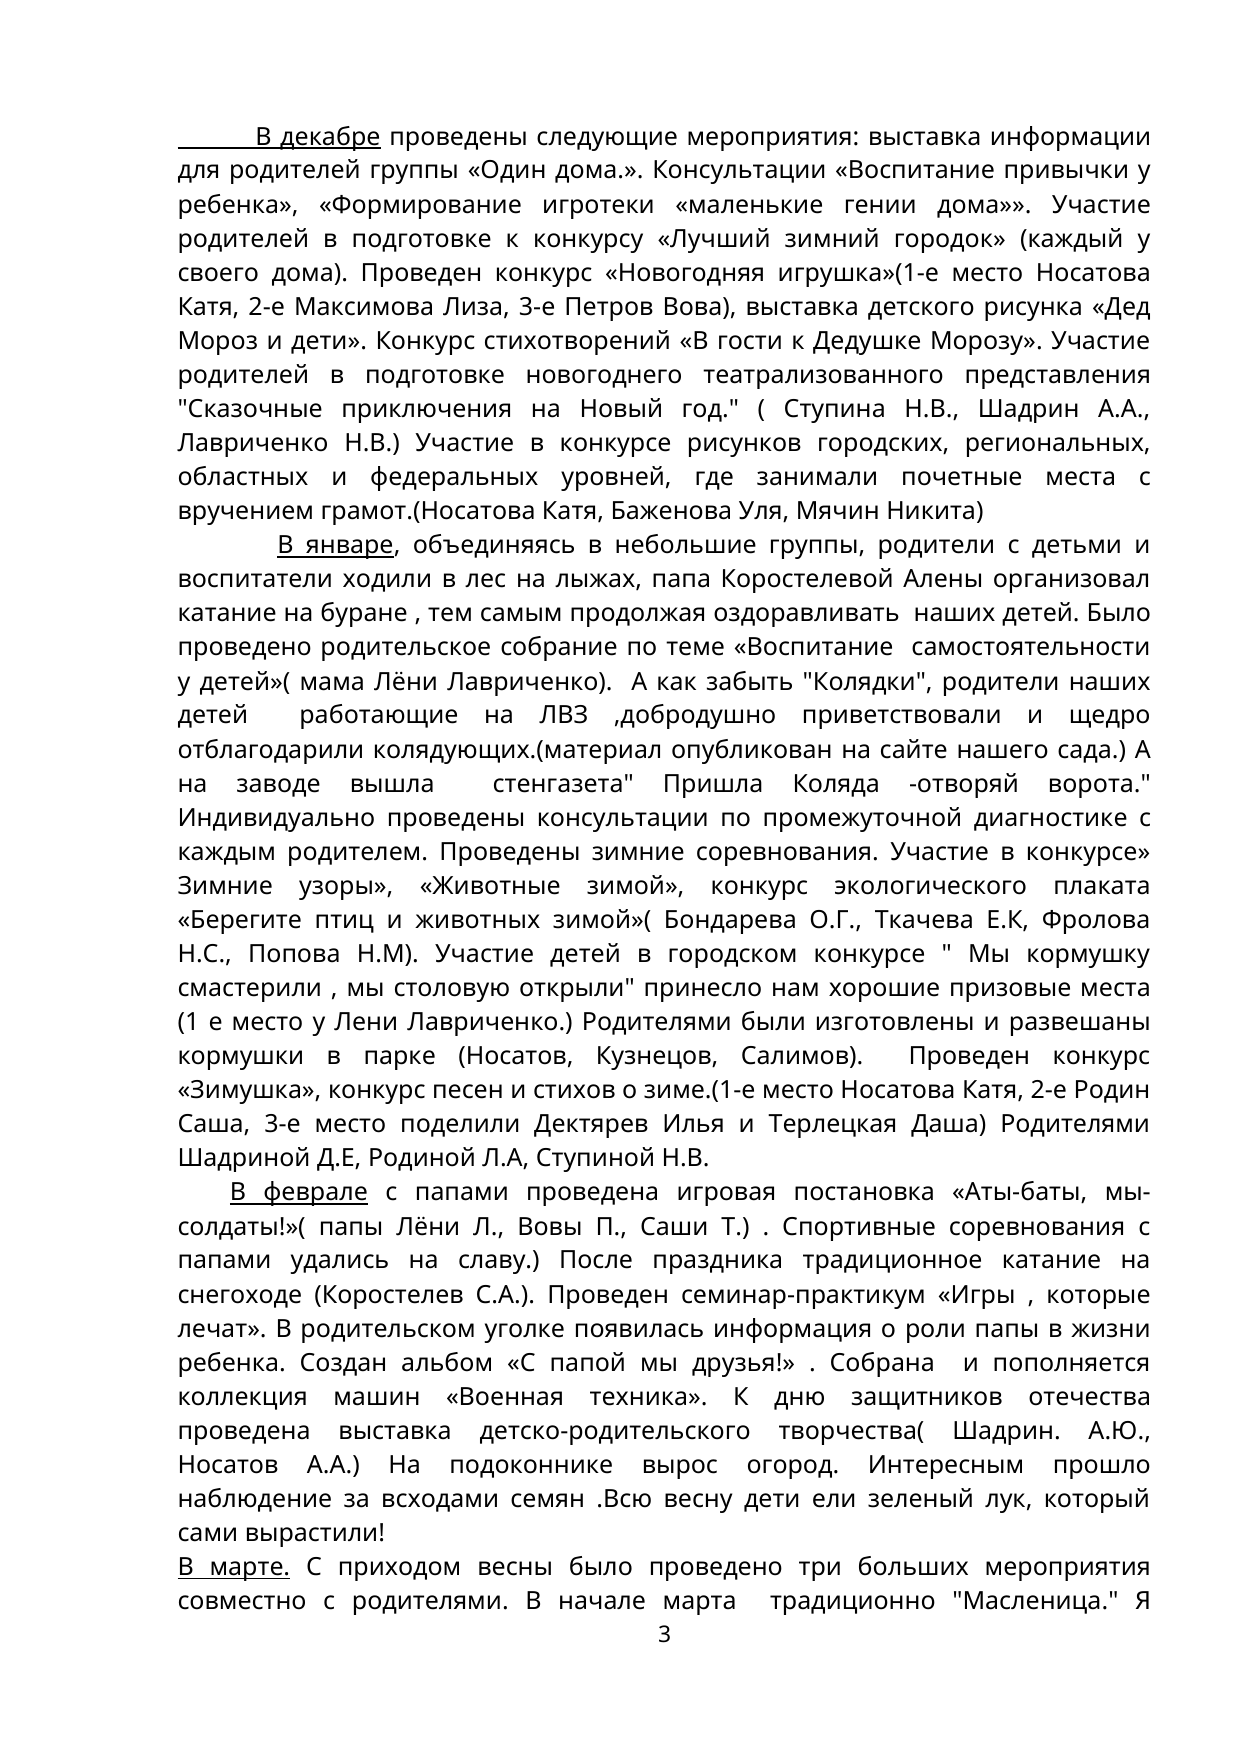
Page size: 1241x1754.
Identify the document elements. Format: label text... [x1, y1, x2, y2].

text В феврале с папами проведена игровая постановка «Аты-баты, мы-солдаты!»( папы Лёни Л., Вовы П., Саши Т.) . Спортивные соревнования с папами удались на славу.) После праздника традиционное катание на снегоходе (Коростелев С.А.). Проведен семинар-практикум «Игры , которые лечат». В родительском уголке появилась информация о роли папы в жизни ребенка. Создан альбом «С папой мы друзья!» . Собрана и пополняется коллекция машин «Военная техника». К дню защитников отечества проведена выставка детско-родительского творчества( Шадрин. А.Ю., Носатов А.А.) На подоконнике вырос огород. Интересным прошло наблюдение за всходами семян .Всю весну дети ели зеленый лук, который сами вырастили! [177, 1174, 1152, 1549]
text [177, 1549, 1152, 1617]
text В январе, объединяясь в небольшие группы, родители с детьми и воспитатели ходили в лес на лыжах, папа Коростелевой Алены организовал катание на буране , тем самым продолжая оздоравливать наших детей. Было проведено родительское собрание по теме «Воспитание самостоятельности у детей»( мама Лёни Лавриченко). А как забыть "Колядки", родители наших детей работающие на ЛВЗ ,добродушно приветствовали и щедро отблагодарили колядующих.(материал опубликован на сайте нашего сада.) А на заводе вышла стенгазета" Пришла Коляда -отворяй ворота." Индивидуально проведены консультации по промежуточной диагностике с каждым родителем. Проведены зимние соревнования. Участие в конкурсе» Зимние узоры», «Животные зимой», конкурс экологического плаката «Берегите птиц и животных зимой»( Бондарева О.Г., Ткачева Е.К, Фролова Н.С., Попова Н.М). Участие детей в городском конкурсе " Мы кормушку смастерили , мы столовую открыли" принесло нам хорошие призовые места (1 е место у Лени Лавриченко.) Родителями были изготовлены и развешаны кормушки в парке (Носатов, Кузнецов, Салимов). Проведен конкурс «Зимушка», конкурс песен и стихов о зиме.(1-е место Носатова Катя, 2-е Родин Саша, 3-е место поделили Дектярев Илья и Терлецкая Даша) Родителями Шадриной Д.Е, Родиной Л.А, Ступиной Н.В. [177, 527, 1152, 1174]
text В декабре проведены следующие мероприятия: выставка информации для родителей группы «Один дома.». Консультации «Воспитание привычки у ребенка», «Формирование игротеки «маленькие гении дома»». Участие родителей в подготовке к конкурсу «Лучший зимний городок» (каждый у своего дома). Проведен конкурс «Новогодняя игрушка»(1-е место Носатова Катя, 2-е Максимова Лиза, 3-е Петров Вова), выставка детского рисунка «Дед Мороз и дети». Конкурс стихотворений «В гости к Дедушке Морозу». Участие родителей в подготовке новогоднего театрализованного представления "Сказочные приключения на Новый год." ( Ступина Н.В., Шадрин А.А., Лавриченко Н.В.) Участие в конкурсе рисунков городских, региональных, областных и федеральных уровней, где занимали почетные места с вручением грамот.(Носатова Катя, Баженова Уля, Мячин Никита) [177, 118, 1152, 527]
